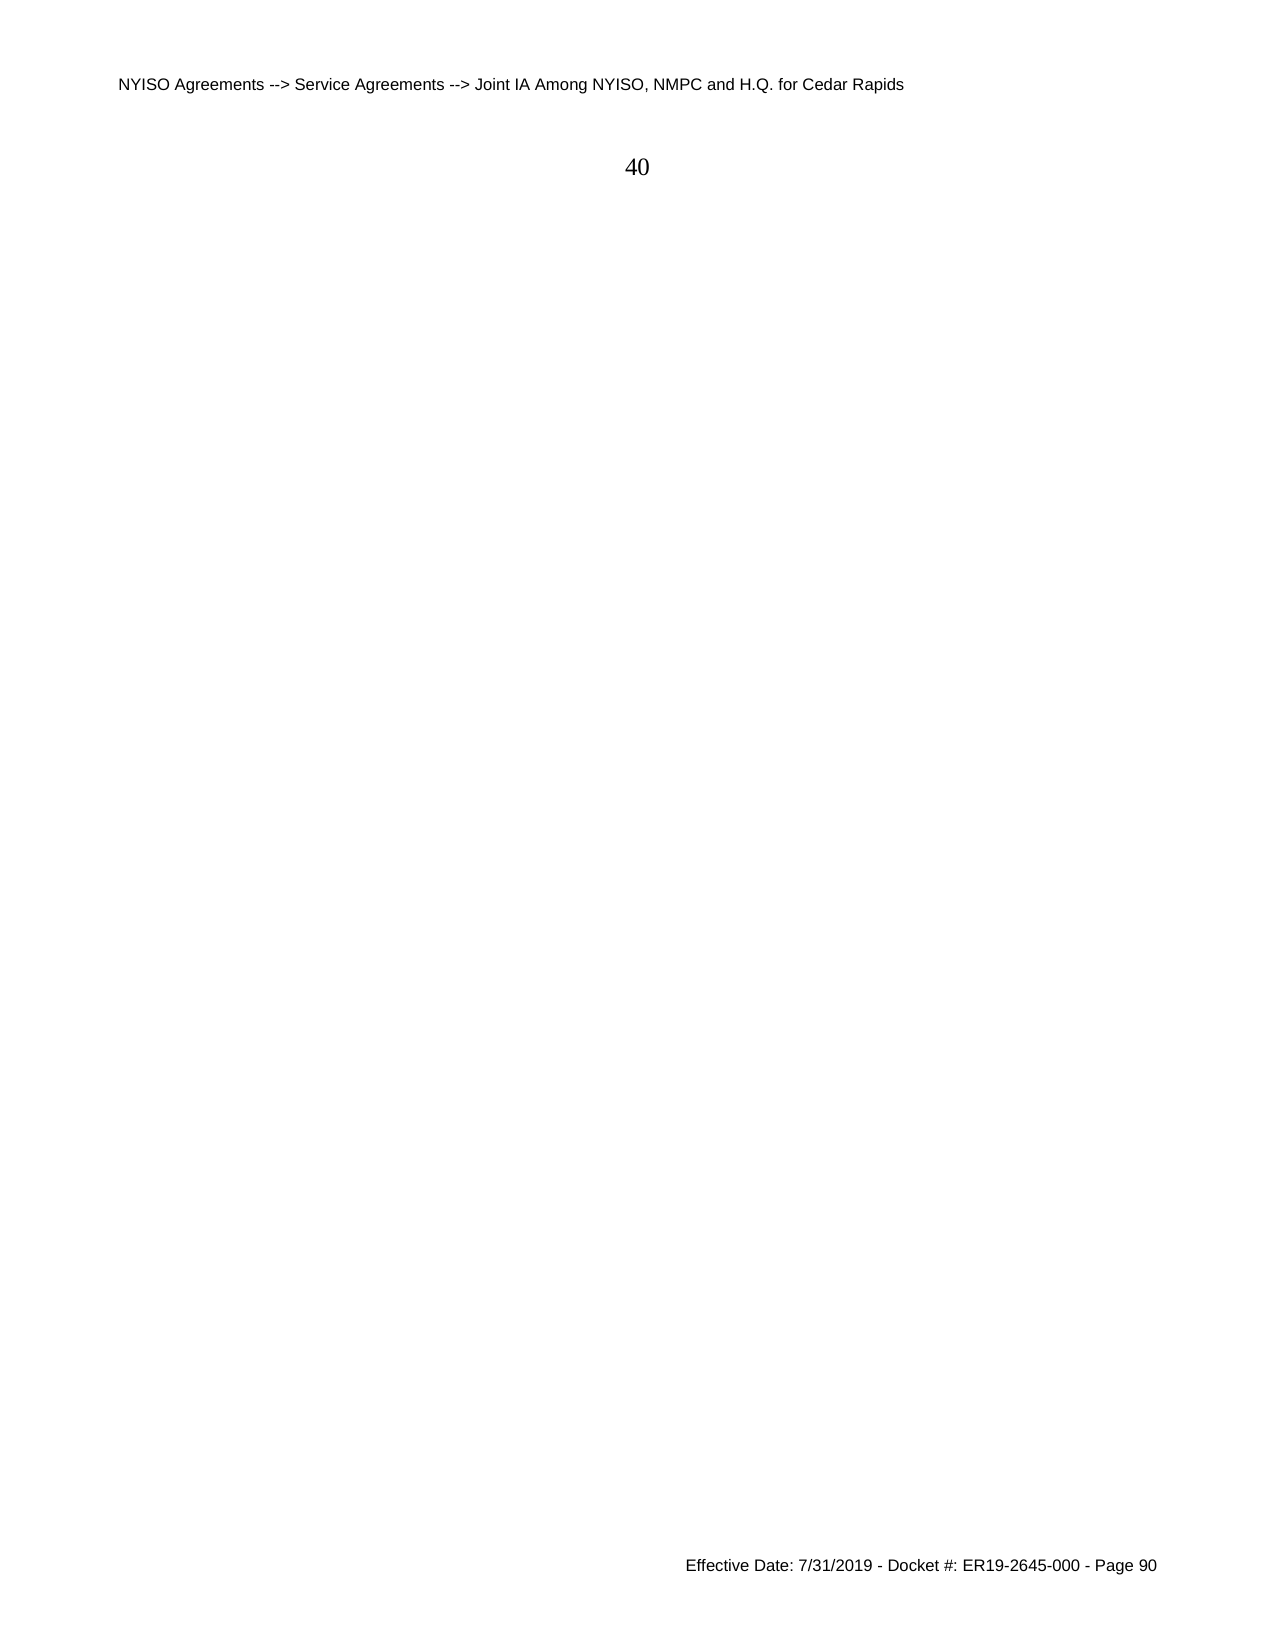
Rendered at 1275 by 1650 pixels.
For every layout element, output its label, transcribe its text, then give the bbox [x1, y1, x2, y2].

text 40 [625, 153, 1275, 182]
